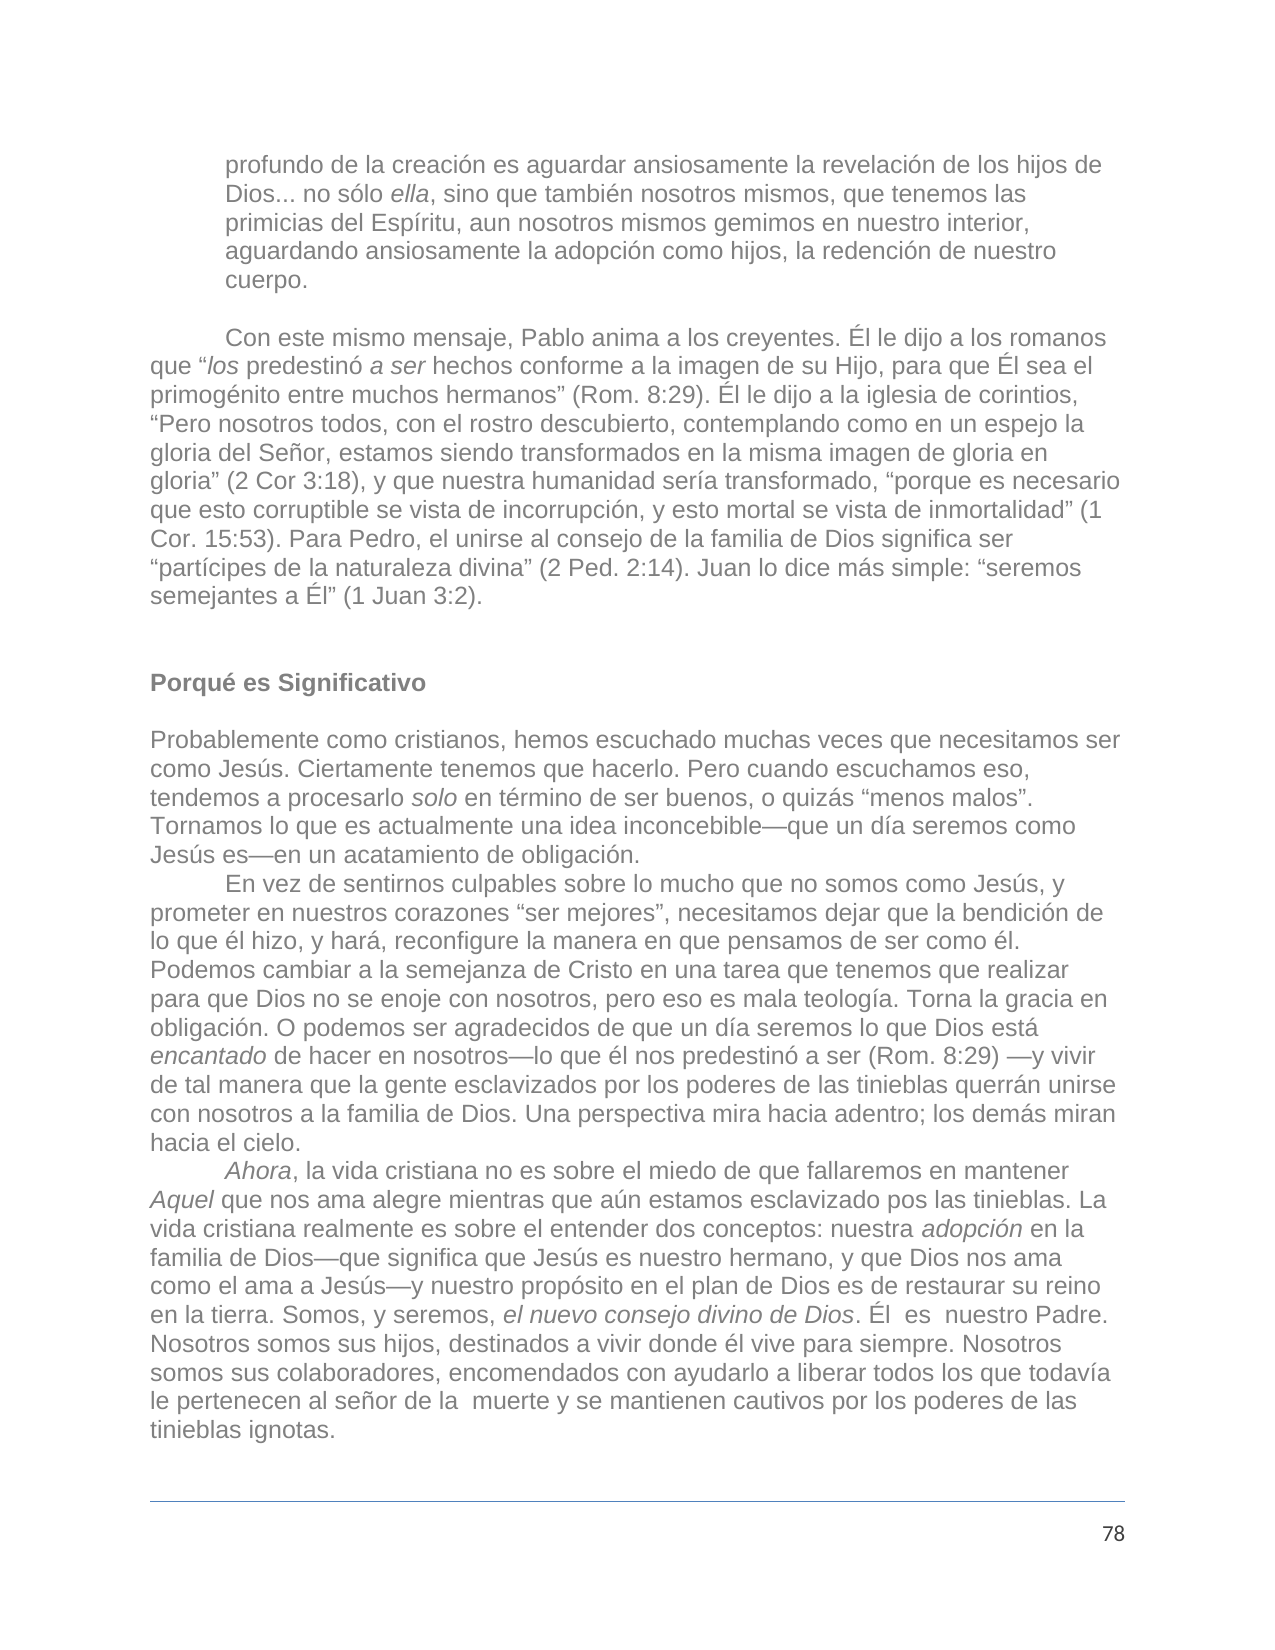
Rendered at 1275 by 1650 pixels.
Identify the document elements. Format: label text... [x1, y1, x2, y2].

text Con este mismo mensaje, Pablo anima a los creyentes. Él le dijo a los romanos que “los predestinó a ser hechos conforme a la imagen de su Hijo, para que Él sea el primogénito entre muchos hermanos” (Rom. 8:29). Él le dijo a la iglesia de corintios, “Pero nosotros todos, con el rostro descubierto, contemplando como en un espejo la gloria del Señor, estamos siendo transformados en la misma imagen de gloria en gloria” (2 Cor 3:18), y que nuestra humanidad sería transformado, “porque es necesario que esto corruptible se vista de incorrupción, y esto mortal se vista de inmortalidad” (1 Cor. 15:53). Para Pedro, el unirse al consejo de la familia de Dios significa ser “partícipes de la naturaleza divina” (2 Ped. 2:14). Juan lo dice más simple: “seremos semejantes a Él” (1 Juan 3:2). [150, 322, 1125, 610]
text Probablemente como cristianos, hemos escuchado muchas veces que necesitamos ser como Jesús. Ciertamente tenemos que hacerlo. Pero cuando escuchamos eso, tendemos a procesarlo solo en término de ser buenos, o quizás “menos malos”. Tornamos lo que es actualmente una idea inconcebible—que un día seremos como Jesús es—en un acatamiento de obligación. [150, 725, 1125, 869]
text Ahora, la vida cristiana no es sobre el miedo de que fallaremos en mantener Aquel que nos ama alegre mientras que aún estamos esclavizado pos las tinieblas. La vida cristiana realmente es sobre el entender dos conceptos: nuestra adopción en la familia de Dios—que significa que Jesús es nuestro hermano, y que Dios nos ama como el ama a Jesús—y nuestro propósito en el plan de Dios es de restaurar su reino en la tierra. Somos, y seremos, el nuevo consejo divino de Dios. Él es nuestro Padre. Nosotros somos sus hijos, destinados a vivir donde él vive para siempre. Nosotros somos sus colaboradores, encomendados con ayudarlo a liberar todos los que todavía le pertenecen al señor de la muerte y se mantienen cautivos por los poderes de las tinieblas ignotas. [150, 1156, 1125, 1444]
text En vez de sentirnos culpables sobre lo mucho que no somos como Jesús, y prometer en nuestros corazones “ser mejores”, necesitamos dejar que la bendición de lo que él hizo, y hará, reconfigure la manera en que pensamos de ser como él. Podemos cambiar a la semejanza de Cristo en una tarea que tenemos que realizar para que Dios no se enoje con nosotros, pero eso es mala teología. Torna la gracia en obligación. O podemos ser agradecidos de que un día seremos lo que Dios está encantado de hacer en nosotros—lo que él nos predestinó a ser (Rom. 8:29) —y vivir de tal manera que la gente esclavizados por los poderes de las tinieblas querrán unirse con nosotros a la familia de Dios. Una perspectiva mira hacia adentro; los demás miran hacia el cielo. [150, 869, 1125, 1156]
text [225, 150, 1125, 294]
text Porqué es Significativo [150, 667, 1125, 696]
